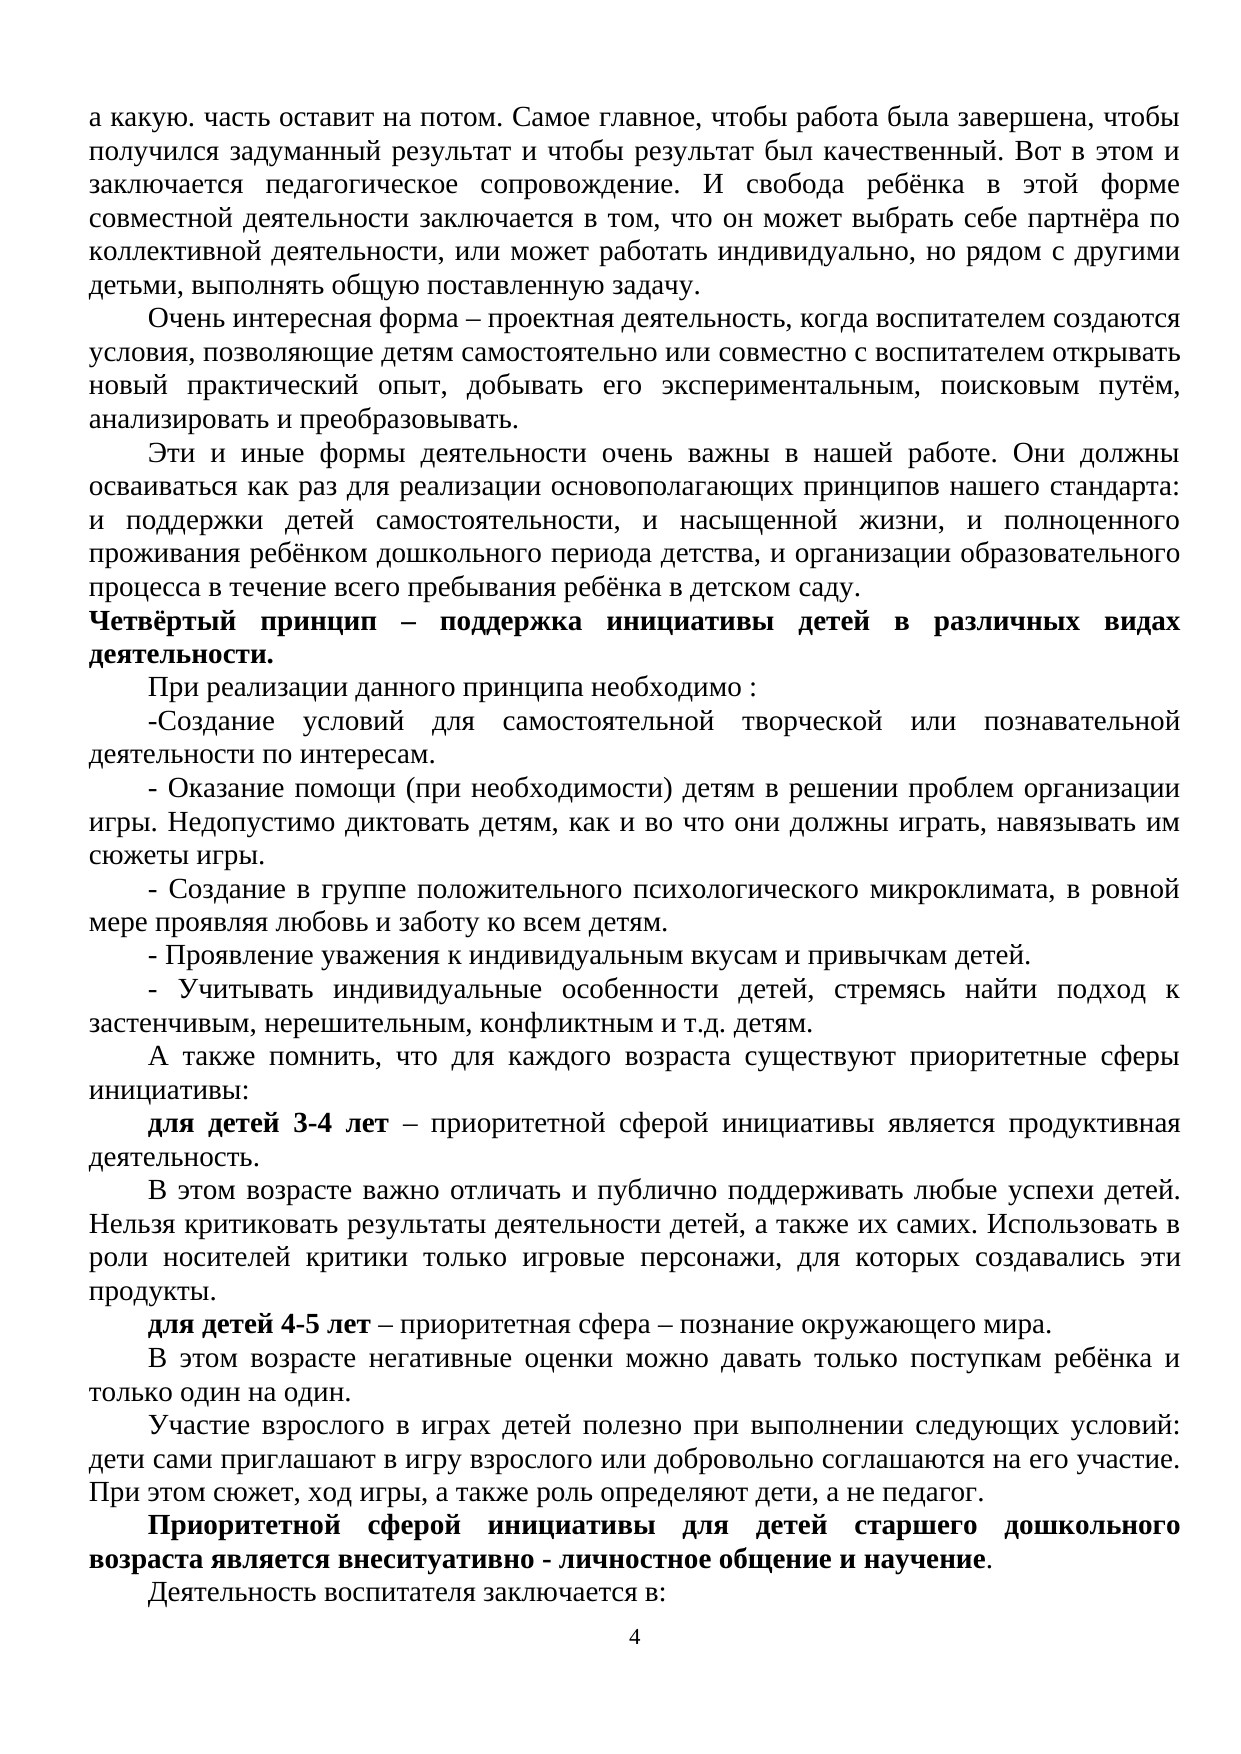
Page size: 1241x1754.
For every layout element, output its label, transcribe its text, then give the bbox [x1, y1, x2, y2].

text для детей 3-4 лет – приоритетной сферой инициативы является продуктивная деятельность. [89, 1105, 1182, 1172]
text В этом возрасте негативные оценки можно давать только поступкам ребёнка и только один на один. [89, 1340, 1181, 1407]
text для детей 4-5 лет – приоритетная сфера – познание окружающего мира. [148, 1307, 1194, 1340]
list Проявление уважения к индивидуальным вкусам и привычкам детей. [148, 938, 1194, 971]
subtitle Четвёртый принцип – поддержка инициативы детей в различных видах деятельности. [89, 603, 1182, 670]
subtitle Приоритетной сферой инициативы для детей старшего дошкольного возраста является внеситуативно - личностное общение и научение. [89, 1508, 1181, 1574]
text При реализации данного принципа необходимо : [148, 670, 1194, 703]
text А также помнить, что для каждого возраста существуют приоритетные сферы инициативы: [89, 1038, 1181, 1105]
text В этом возрасте важно отличать и публично поддерживать любые успехи детей. Нельзя критиковать результаты деятельности детей, а также их самих. Использовать в роли носителей критики только игровые персонажи, для которых создавались эти продукты. [89, 1172, 1182, 1307]
text Деятельность воспитателя заключается в: [148, 1574, 1194, 1608]
text Эти и иные формы деятельности очень важны в нашей работе. Они должны осваиваться как раз для реализации основополагающих принципов нашего стандарта: и поддержки детей самостоятельности, и насыщенной жизни, и полноценного проживания ребёнком дошкольного периода детства, и организации образовательного процесса в течение всего пребывания ребёнка в детском саду. [89, 435, 1181, 602]
text Очень интересная форма – проектная деятельность, когда воспитателем создаются условия, позволяющие детям самостоятельно или совместно с воспитателем открывать новый практический опыт, добывать его экспериментальным, поисковым путём, анализировать и преобразовывать. [89, 300, 1182, 434]
list Создание в группе положительного психологического микроклимата, в ровной мере проявляя любовь и заботу ко всем детям. [89, 871, 1181, 938]
text а какую. часть оставит на потом. Самое главное, чтобы работа была завершена, чтобы получился задуманный результат и чтобы результат был качественный. Вот в этом и заключается педагогическое сопровождение. И свобода ребёнка в этой форме совместной деятельности заключается в том, что он может выбрать себе партнёра по коллективной деятельности, или может работать индивидуально, но рядом с другими детьми, выполнять общую поставленную задачу. [89, 99, 1181, 300]
list Учитывать индивидуальные особенности детей, стремясь найти подход к застенчивым, нерешительным, конфликтным и т.д. детям. [89, 971, 1181, 1038]
text -Создание условий для самостоятельной творческой или познавательной деятельности по интересам. [89, 703, 1181, 770]
list Оказание помощи (при необходимости) детям в решении проблем организации игры. Недопустимо диктовать детям, как и во что они должны играть, навязывать им сюжеты игры. [89, 770, 1181, 871]
text Участие взрослого в играх детей полезно при выполнении следующих условий: дети сами приглашают в игру взрослого или добровольно соглашаются на его участие. При этом сюжет, ход игры, а также роль определяют дети, а не педагог. [89, 1407, 1182, 1508]
